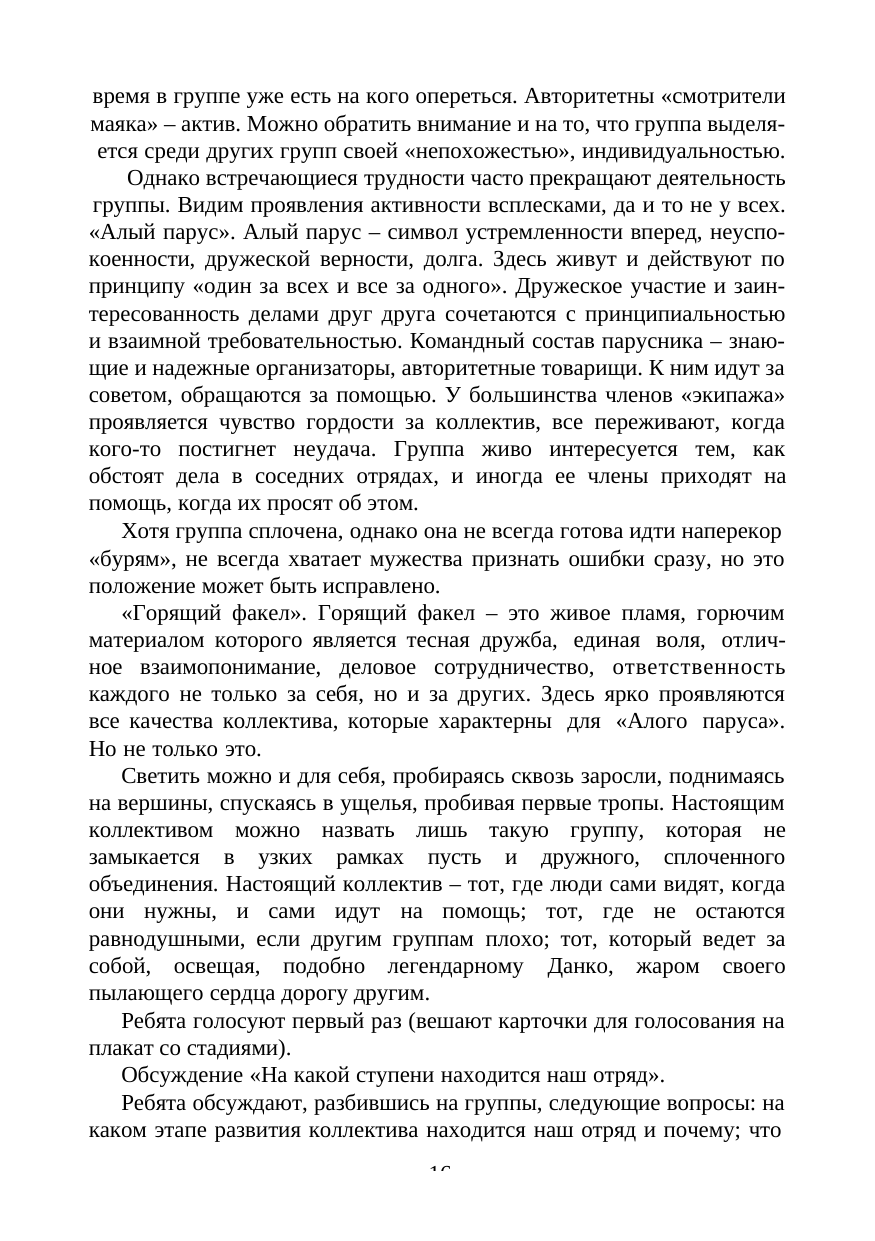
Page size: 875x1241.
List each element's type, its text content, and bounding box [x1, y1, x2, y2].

text Ребята голосуют первый раз (вешают карточки для голосования на плакат со стадиями). [88, 1007, 786, 1060]
text «бурям», не всегда хватает мужества признать ошибки сразу, но это положение может быть исправлено. [88, 545, 786, 598]
text «Алый парус». Алый парус – символ устремленности вперед, неуспо- коенности, дружеской верности, долга. Здесь живут и действуют по принципу «один за всех и все за одного». Дружеское участие и заин- тересованность делами друг друга сочетаются с принципиальностью и взаимной требовательностью. Командный состав парусника – знаю- щие и надежные организаторы, авторитетные товарищи. К ним идут за советом, обращаются за помощью. У большинства членов «экипажа» проявляется чувство гордости за коллектив, все переживают, когда кого-то постигнет неудача. Группа живо интересуется тем, как обстоят дела в соседних отрядах, и иногда ее члены приходят на помощь, когда их просят об этом. [88, 218, 786, 516]
text Обсуждение «На какой ступени находится наш отряд». [121, 1061, 805, 1087]
text время в группе уже есть на кого опереться. Авторитетны «смотрители маяка» – актив. Можно обратить внимание и на то, что группа выделя- ется среди других групп своей «непохожестью», индивидуальностью. Однако встречающиеся трудности часто прекращают деятельность группы. Видим проявления активности всплесками, да и то не у всех. [88, 82, 786, 217]
text Хотя группа сплочена, однако она не всегда готова идти наперекор [121, 517, 805, 544]
text Светить можно и для себя, пробираясь сквозь заросли, поднимаясь на вершины, спускаясь в ущелья, пробивая первые тропы. Настоящим коллективом можно назвать лишь такую группу, которая не замыкается в узких рамках пусть и дружного, сплоченного объединения. Настоящий коллектив – тот, где люди сами видят, когда они нужны, и сами идут на помощь; тот, где не остаются равнодушными, если другим группам плохо; тот, который ведет за собой, освещая, подобно легендарному Данко, жаром своего пылающего сердца дорогу другим. [88, 762, 786, 1005]
text Ребята обсуждают, разбившись на группы, следующие вопросы: на каком этапе развития коллектива находится наш отряд и почему; что [88, 1088, 786, 1142]
text «Горящий факел». Горящий факел – это живое пламя, горючим материалом которого является тесная дружба, единая воля, отлич- ное взаимопонимание, деловое сотрудничество, ответственность каждого не только за себя, но и за других. Здесь ярко проявляются все качества коллектива, которые характерны для «Алого паруса». Но не только это. [88, 599, 786, 761]
